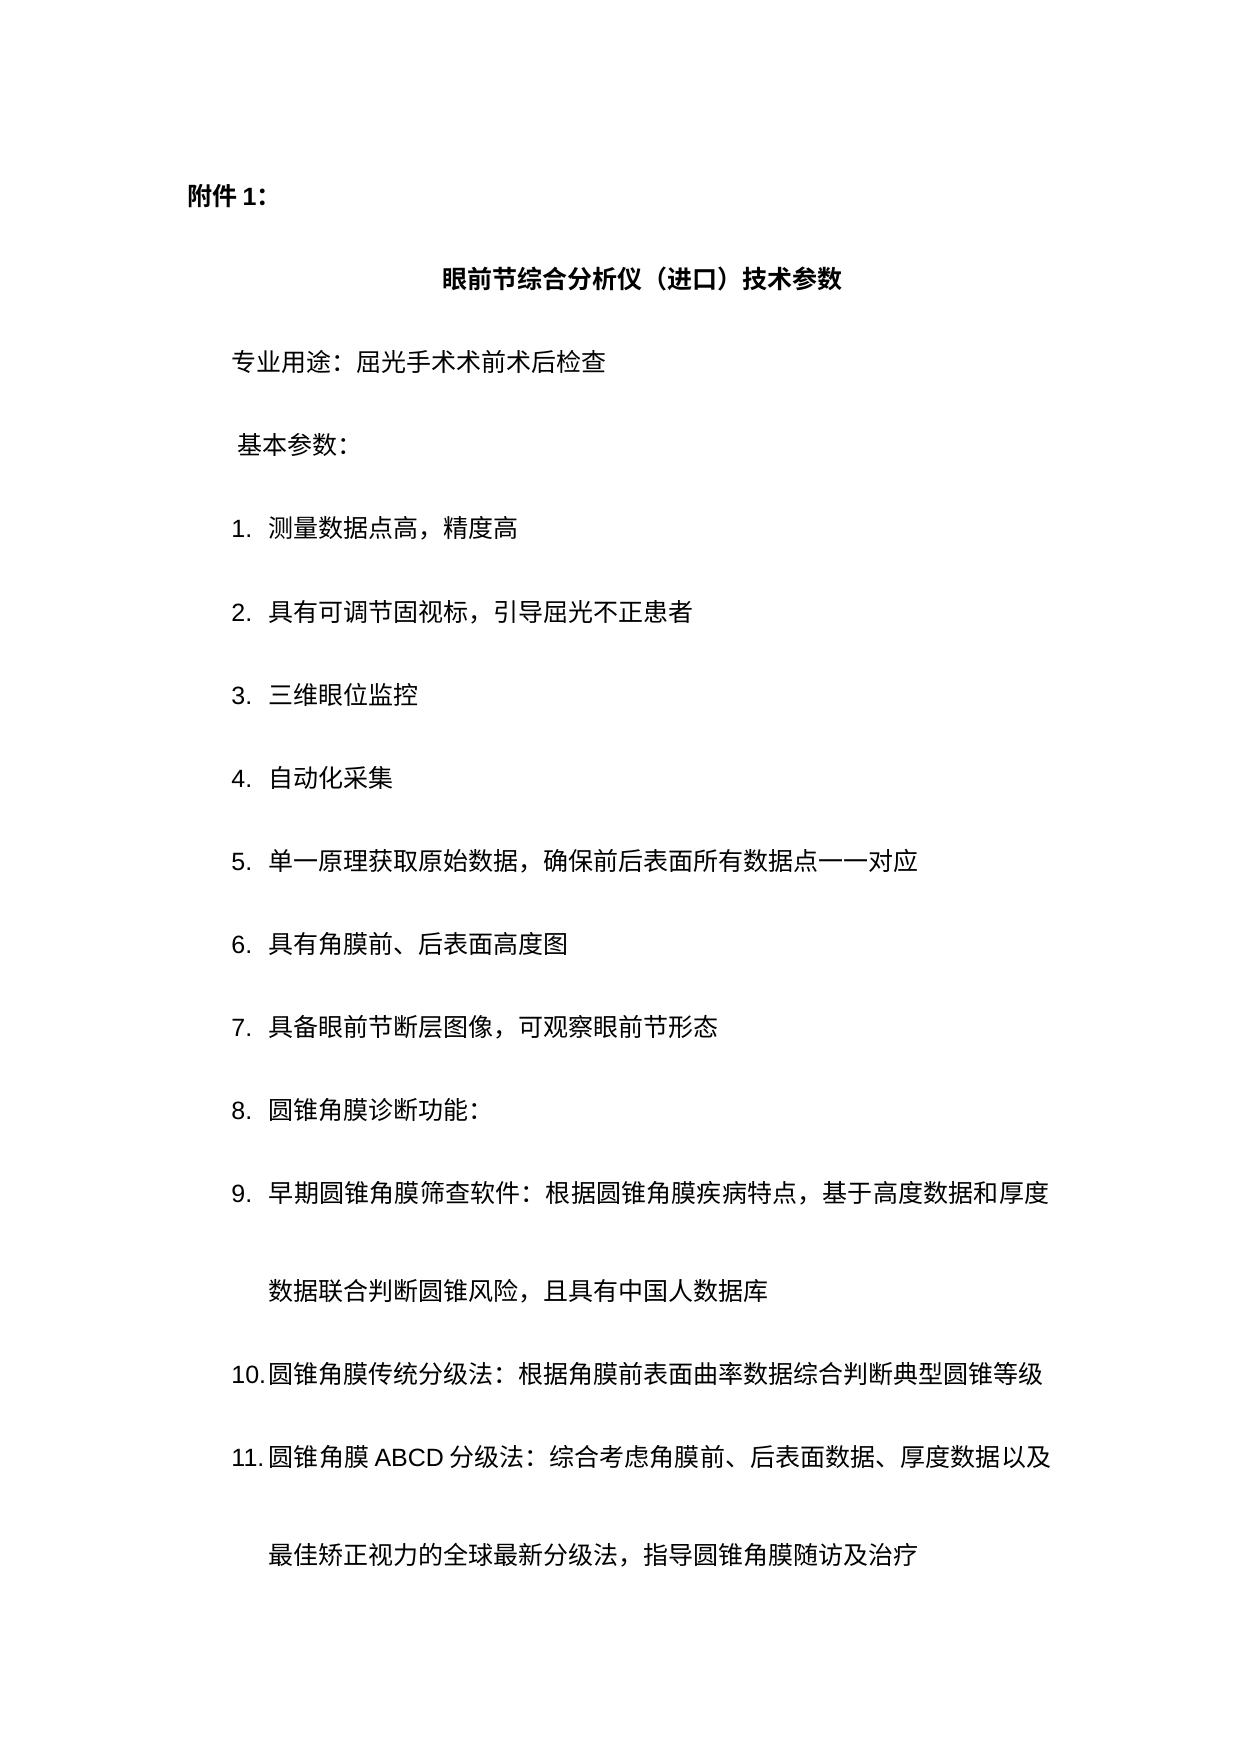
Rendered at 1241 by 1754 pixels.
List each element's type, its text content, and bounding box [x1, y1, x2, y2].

list 圆锥角膜ABCD分级法：综合考虑角膜前、后表面数据、厚度数据以及最佳矫正视力的全球最新分级法，指导圆锥角膜随访及治疗 [231, 1423, 1053, 1586]
list 圆锥角膜传统分级法：根据角膜前表面曲率数据综合判断典型圆锥等级 [231, 1340, 1053, 1405]
list 圆锥角膜诊断功能： [231, 1076, 1053, 1141]
list 三维眼位监控 [231, 661, 1053, 726]
text 专业用途：屈光手术术前术后检查 [231, 328, 1053, 393]
text 附件1： [187, 162, 1053, 227]
list 测量数据点高，精度高 [231, 494, 1053, 559]
list 自动化采集 [231, 744, 1053, 809]
list 具备眼前节断层图像，可观察眼前节形态 [231, 993, 1053, 1058]
list 早期圆锥角膜筛查软件：根据圆锥角膜疾病特点，基于高度数据和厚度数据联合判断圆锥风险，且具有中国人数据库 [231, 1159, 1053, 1322]
list 单一原理获取原始数据，确保前后表面所有数据点一一对应 [231, 827, 1053, 892]
list 具有可调节固视标，引导屈光不正患者 [231, 578, 1053, 643]
list 具有角膜前、后表面高度图 [231, 910, 1053, 975]
text 基本参数： [187, 411, 1053, 476]
text 眼前节综合分析仪（进口）技术参数 [231, 245, 1053, 310]
